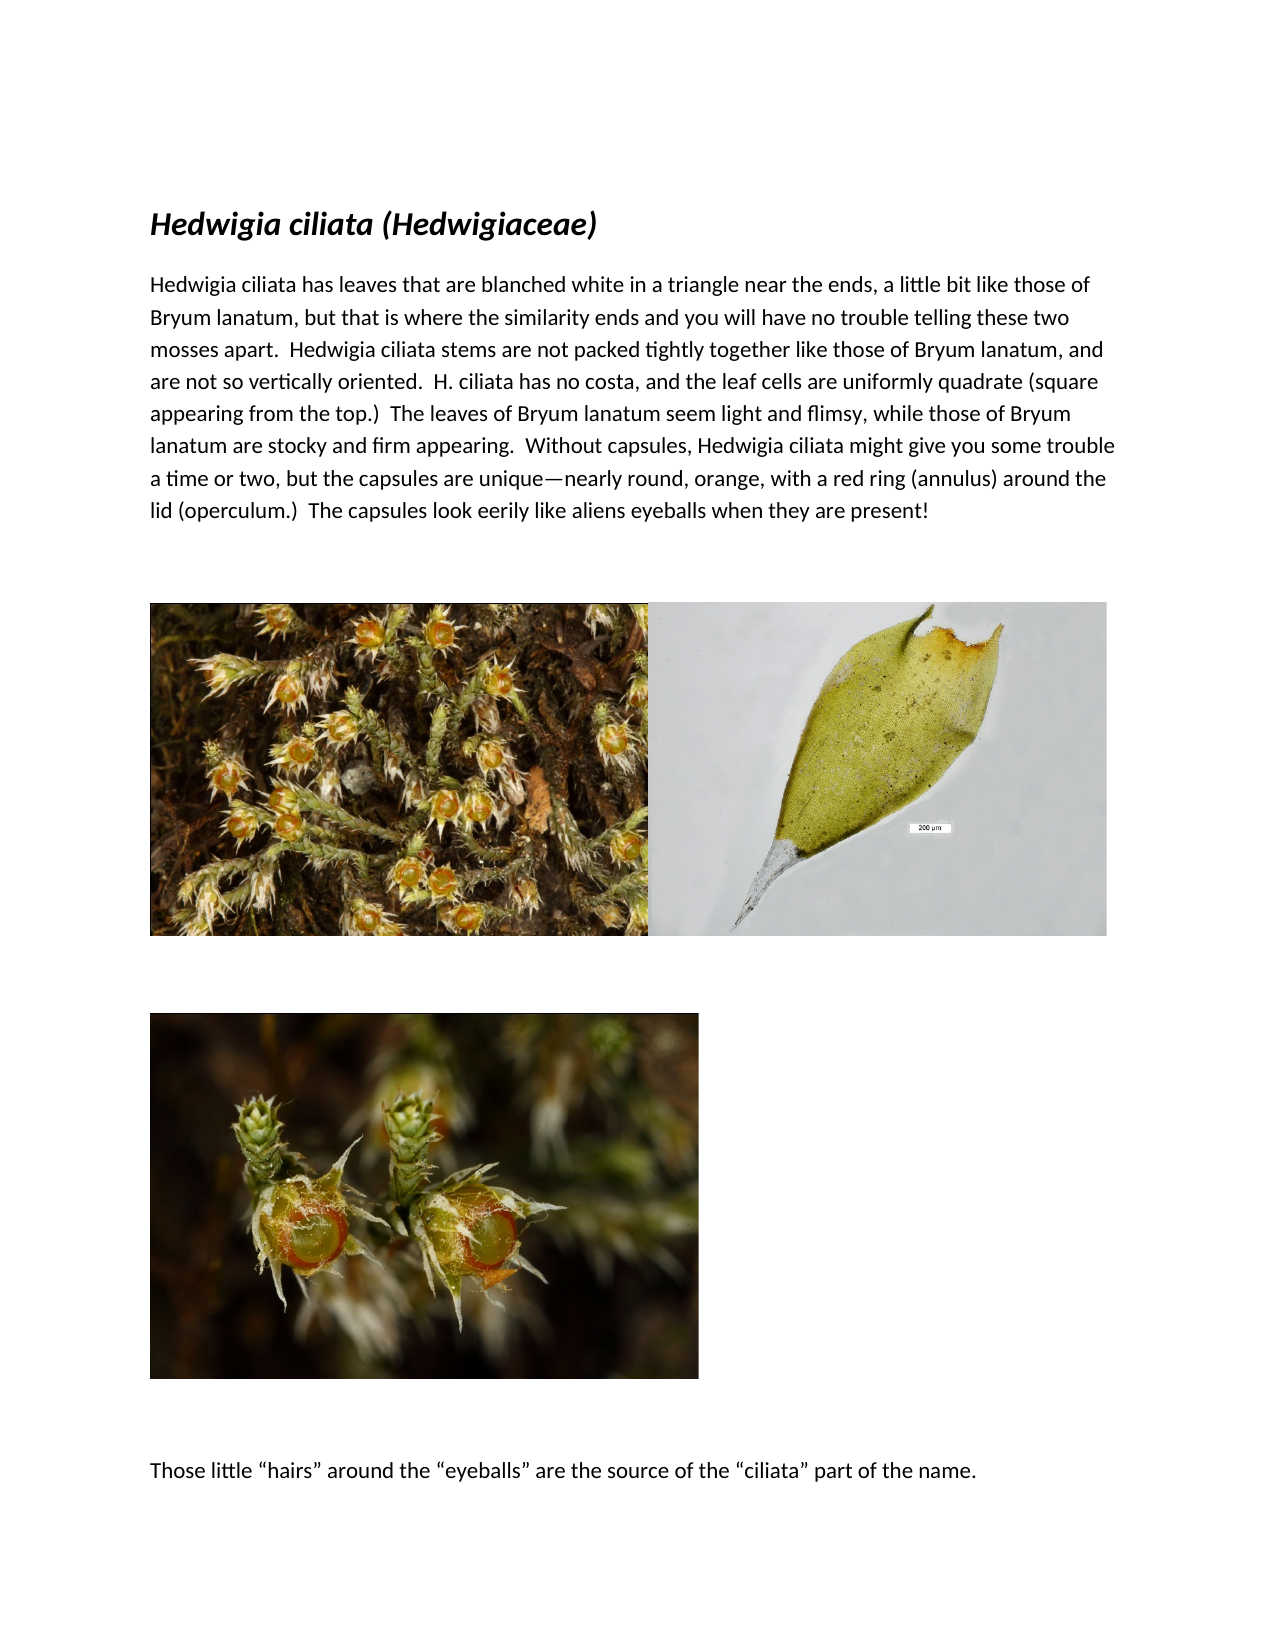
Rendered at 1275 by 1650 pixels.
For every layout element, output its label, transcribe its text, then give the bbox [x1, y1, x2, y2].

text Hedwigia ciliata has leaves that are blanched white in a triangle near the ends, a little bit like those of Bryum lanatum, but that is where the similarity ends and you will have no trouble telling these two mosses apart. Hedwigia ciliata stems are not packed tightly together like those of Bryum lanatum, and are not so vertically oriented. H. ciliata has no costa, and the leaf cells are uniformly quadrate (square appearing from the top.) The leaves of Bryum lanatum seem light and flimsy, while those of Bryum lanatum are stocky and firm appearing. Without capsules, Hedwigia ciliata might give you some trouble a time or two, but the capsules are unique—nearly round, orange, with a red ring (annulus) around the lid (operculum.) The capsules look eerily like aliens eyeballs when they are present! [150, 271, 1125, 524]
picture [150, 1013, 699, 1379]
text Hedwigia ciliata (Hedwigiaceae) [150, 203, 1125, 244]
text Those little “hairs” around the “eyeballs” are the source of the “ciliata” part of the name. [150, 1457, 1125, 1485]
picture [150, 602, 1107, 936]
